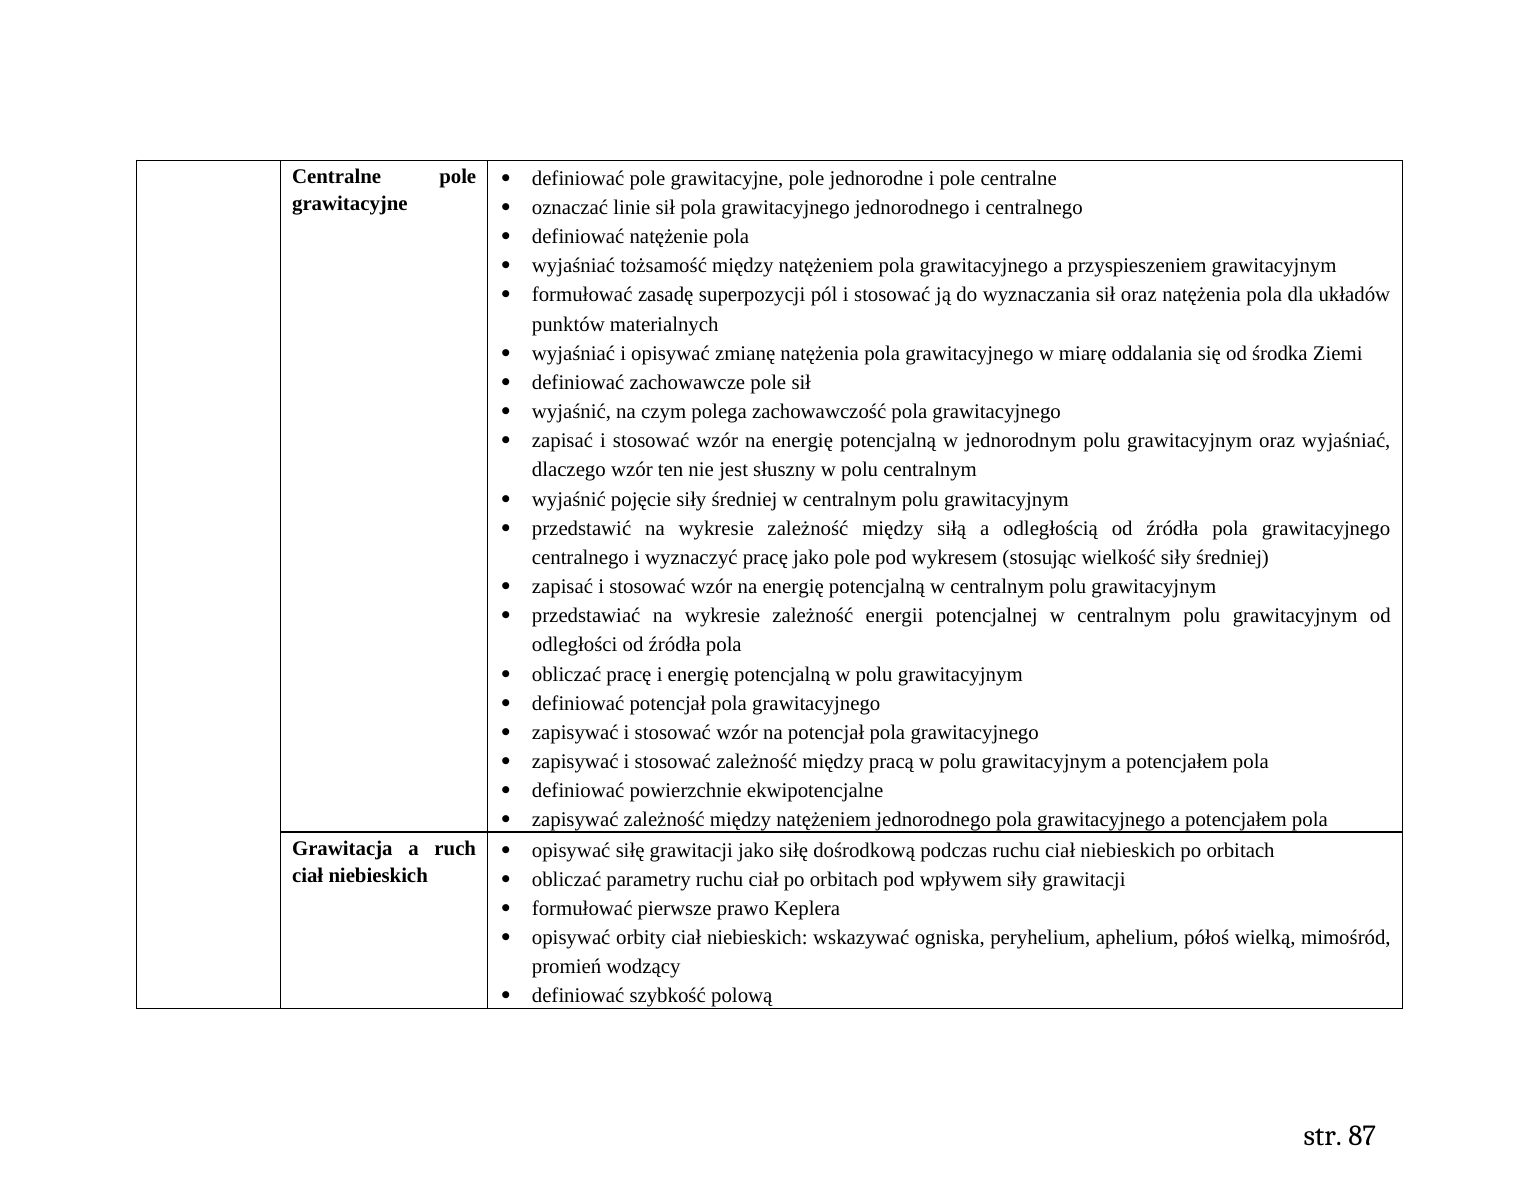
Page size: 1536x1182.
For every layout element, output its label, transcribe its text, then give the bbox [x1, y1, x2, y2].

table_cell definiować pole grawitacyjne, pole jednorodne i pole centralne oznaczać linie sił pola grawitacyjnego jednorodnego i centralnego definiować natężenie pola wyjaśniać tożsamość między natężeniem pola grawitacyjnego a przyspieszeniem grawitacyjnym formułować zasadę superpozycji pól i stosować ją do wyznaczania sił oraz natężenia pola dla układów punktów materialnych wyjaśniać i opisywać zmianę natężenia pola grawitacyjnego w miarę oddalania się od środka Ziemi definiować zachowawcze pole sił wyjaśnić, na czym polega zachowawczość pola grawitacyjnego zapisać i stosować wzór na energię potencjalną w jednorodnym polu grawitacyjnym oraz wyjaśniać, dlaczego wzór ten nie jest słuszny w polu centralnym wyjaśnić pojęcie siły średniej w centralnym polu grawitacyjnym przedstawić na wykresie zależność między siłą a odległością od źródła pola grawitacyjnego centralnego i wyznaczyć pracę jako pole pod wykresem (stosując wielkość siły średniej) zapisać i stosować wzór na energię potencjalną w centralnym polu grawitacyjnym przedstawiać na wykresie zależność energii potencjalnej w centralnym polu grawitacyjnym od odległości od źródła pola obliczać pracę i energię potencjalną w polu grawitacyjnym definiować potencjał pola grawitacyjnego zapisywać i stosować wzór na potencjał pola grawitacyjnego zapisywać i stosować zależność między pracą w polu grawitacyjnym a potencjałem pola definiować powierzchnie ekwipotencjalne zapisywać zależność między natężeniem jednorodnego pola grawitacyjnego a potencjałem pola [488, 161, 1402, 831]
table_cell Grawitacja a ruch ciał niebieskich [281, 833, 487, 1007]
table_cell Centralne pole grawitacyjne [281, 161, 487, 831]
